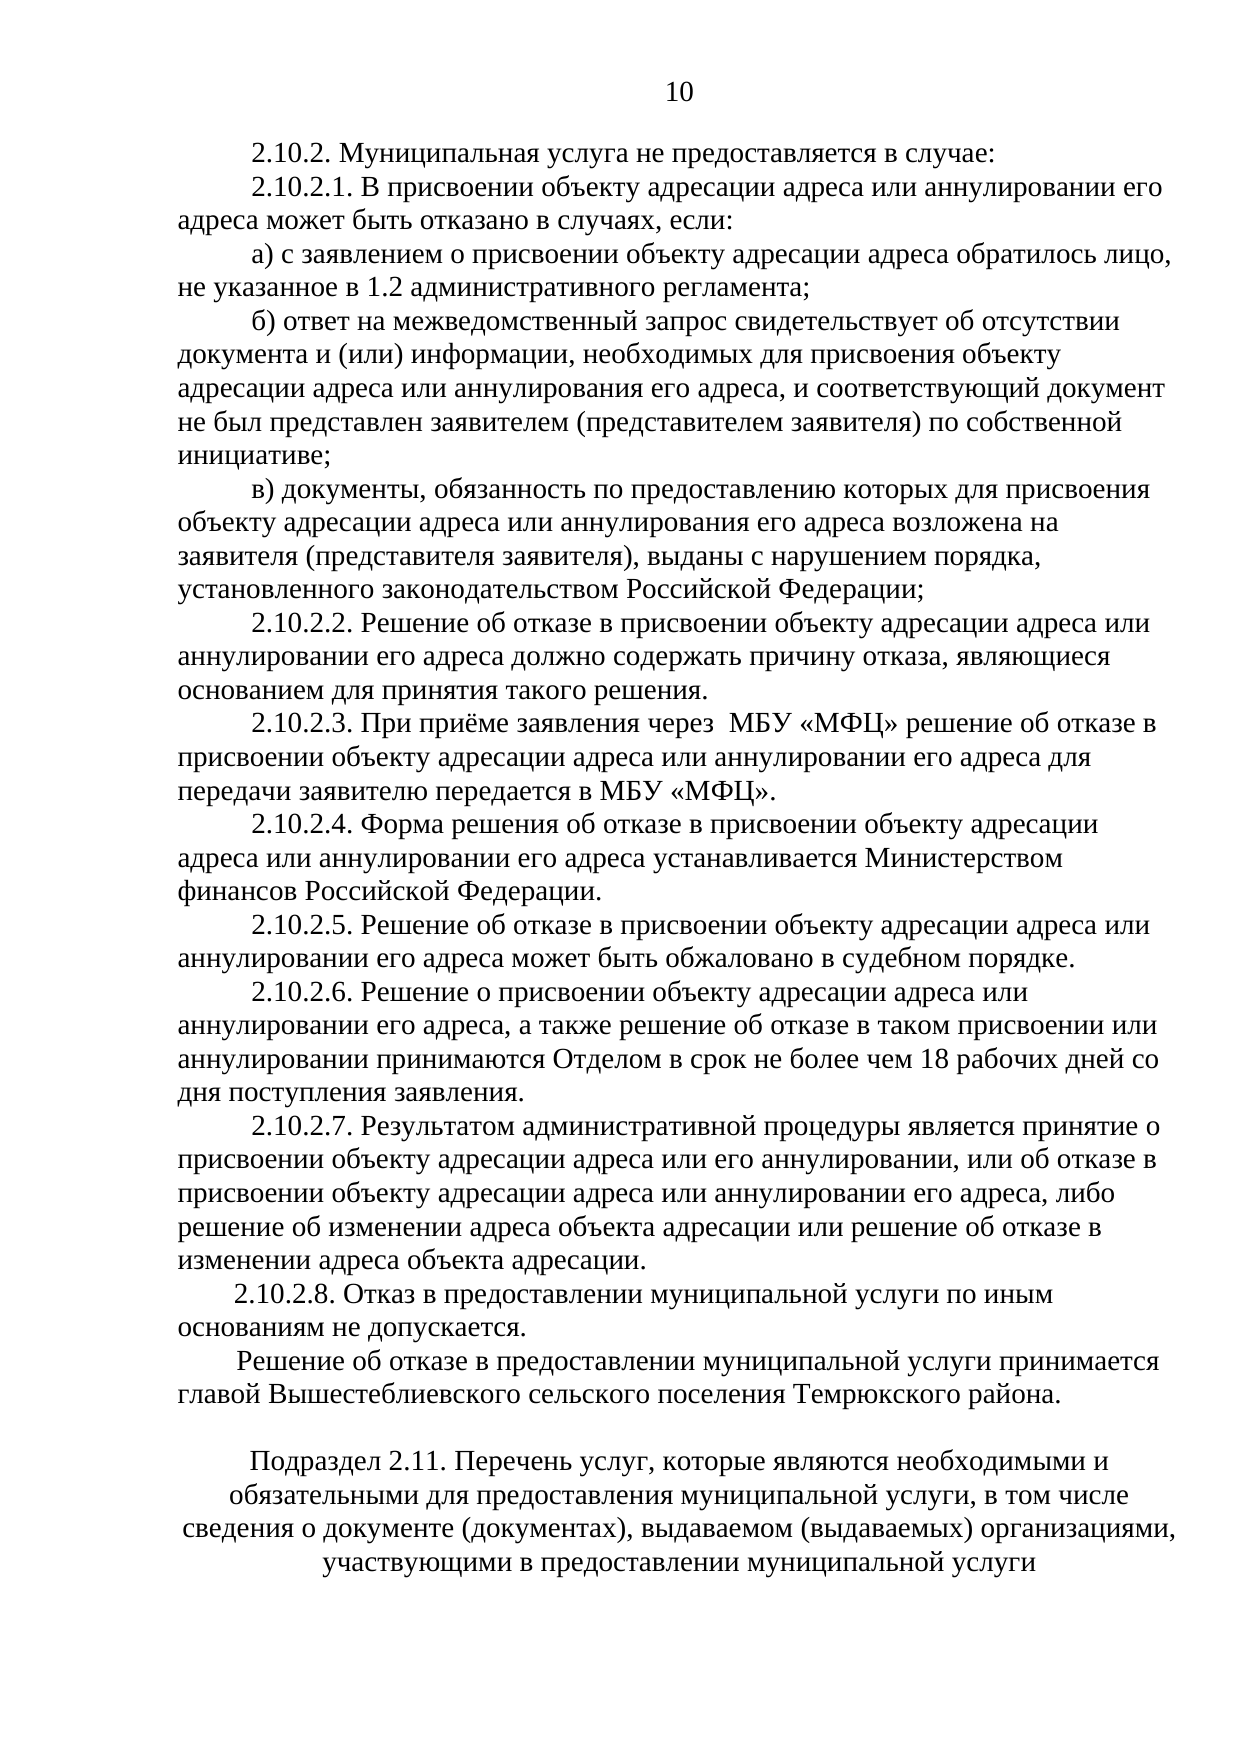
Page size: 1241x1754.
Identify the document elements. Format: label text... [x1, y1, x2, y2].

text 2.10.2.2. Решение об отказе в присвоении объекту адресации адреса или аннулировании его адреса должно содержать причину отказа, являющиеся основанием для принятия такого решения. [177, 605, 1181, 706]
text 2.10.2.7. Результатом административной процедуры является принятие о присвоении объекту адресации адреса или его аннулировании, или об отказе в присвоении объекту адресации адреса или аннулировании его адреса, либо решение об изменении адреса объекта адресации или решение об отказе в изменении адреса объекта адресации. [177, 1108, 1181, 1276]
text 2.10.2. Муниципальная услуга не предоставляется в случае: [177, 135, 1181, 169]
text 2.10.2.8. Отказ в предоставлении муниципальной услуги по иным основаниям не допускается. [177, 1276, 1181, 1343]
text 2.10.2.1. В присвоении объекту адресации адреса или аннулировании его адреса может быть отказано в случаях, если: [177, 169, 1181, 236]
text Подраздел 2.11. Перечень услуг, которые являются необходимыми и обязательными для предоставления муниципальной услуги, в том числе сведения о документе (документах), выдаваемом (выдаваемых) организациями, участвующими в предоставлении муниципальной услуги [177, 1443, 1181, 1578]
text 2.10.2.6. Решение о присвоении объекту адресации адреса или аннулировании его адреса, а также решение об отказе в таком присвоении или аннулировании принимаются Отделом в срок не более чем 18 рабочих дней со дня поступления заявления. [177, 974, 1181, 1108]
text 2.10.2.5. Решение об отказе в присвоении объекту адресации адреса или аннулировании его адреса может быть обжаловано в судебном порядке. [177, 907, 1181, 974]
text в) документы, обязанность по предоставлению которых для присвоения объекту адресации адреса или аннулирования его адреса возложена на заявителя (представителя заявителя), выданы с нарушением порядка, установленного законодательством Российской Федерации; [177, 471, 1181, 605]
text а) с заявлением о присвоении объекту адресации адреса обратилось лицо, не указанное в 1.2 административного регламента; [177, 236, 1181, 303]
text 2.10.2.4. Форма решения об отказе в присвоении объекту адресации адреса или аннулировании его адреса устанавливается Министерством финансов Российской Федерации. [177, 806, 1181, 907]
text Решение об отказе в предоставлении муниципальной услуги принимается главой Вышестеблиевского сельского поселения Темрюкского района. [177, 1343, 1181, 1410]
text 2.10.2.3. При приёме заявления через МБУ «МФЦ» решение об отказе в присвоении объекту адресации адреса или аннулировании его адреса для передачи заявителю передается в МБУ «МФЦ». [177, 706, 1181, 806]
text б) ответ на межведомственный запрос свидетельствует об отсутствии документа и (или) информации, необходимых для присвоения объекту адресации адреса или аннулирования его адреса, и соответствующий документ не был представлен заявителем (представителем заявителя) по собственной инициативе; [177, 303, 1181, 471]
